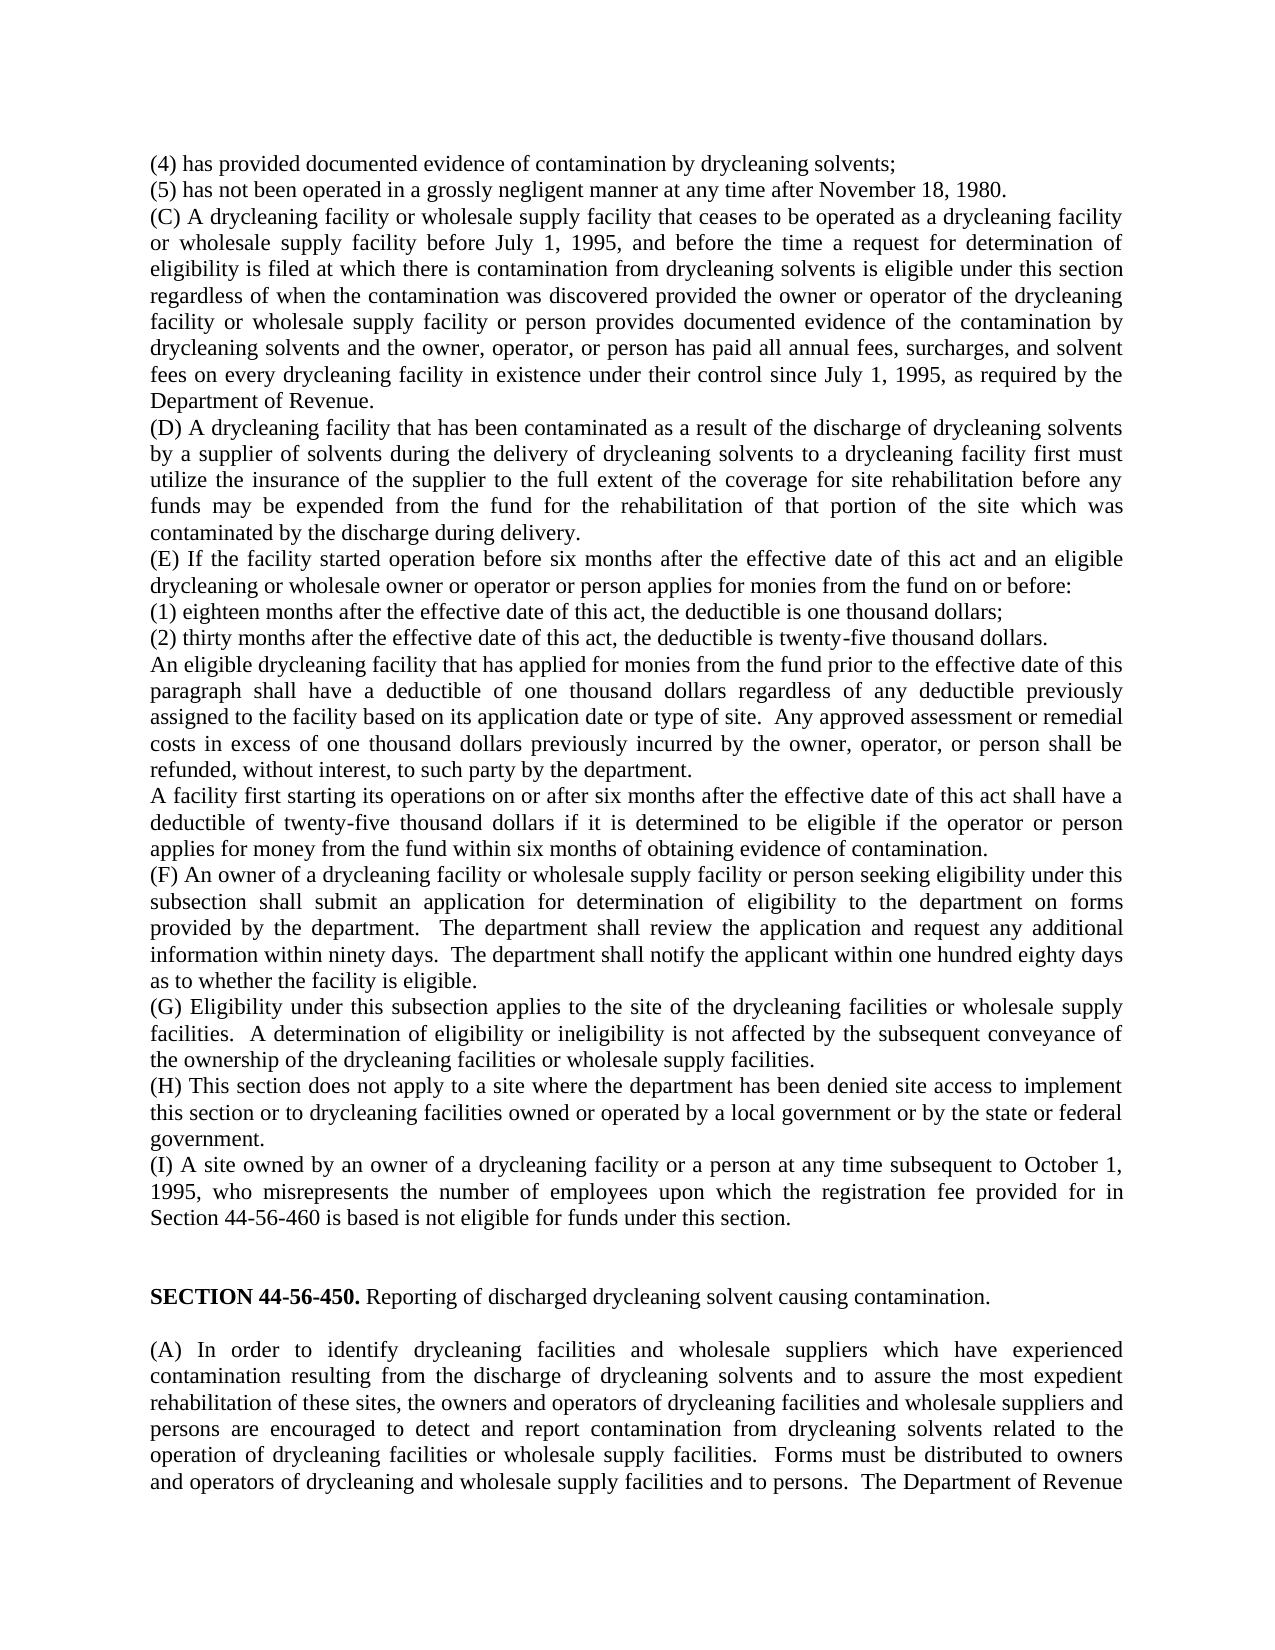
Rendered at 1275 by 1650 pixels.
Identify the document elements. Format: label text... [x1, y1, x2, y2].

text A facility first starting its operations on or after six months after the effective date of this act shall have a deductible of twenty-five thousand dollars if it is determined to be eligible if the operator or person applies for money from the fund within six months of obtaining evidence of contamination. [150, 782, 1125, 862]
text SECTION 44-56-450. Reporting of discharged drycleaning solvent causing contamination. [150, 1283, 1125, 1309]
text An eligible drycleaning facility that has applied for monies from the fund prior to the effective date of this paragraph shall have a deductible of one thousand dollars regardless of any deductible previously assigned to the facility based on its application date or type of site. Any approved assessment or remedial costs in excess of one thousand dollars previously incurred by the owner, operator, or person shall be refunded, without interest, to such party by the department. [150, 651, 1125, 782]
text (C) A drycleaning facility or wholesale supply facility that ceases to be operated as a drycleaning facility or wholesale supply facility before July 1, 1995, and before the time a request for determination of eligibility is filed at which there is contamination from drycleaning solvents is eligible under this section regardless of when the contamination was discovered provided the owner or operator of the drycleaning facility or wholesale supply facility or person provides documented evidence of the contamination by drycleaning solvents and the owner, operator, or person has paid all annual fees, surcharges, and solvent fees on every drycleaning facility in existence under their control since July 1, 1995, as required by the Department of Revenue. [150, 203, 1125, 413]
text (5) has not been operated in a grossly negligent manner at any time after November 18, 1980. [150, 176, 1125, 203]
text (D) A drycleaning facility that has been contaminated as a result of the discharge of drycleaning solvents by a supplier of solvents during the delivery of drycleaning solvents to a drycleaning facility first must utilize the insurance of the supplier to the full extent of the coverage for site rehabilitation before any funds may be expended from the fund for the rehabilitation of that portion of the site which was contaminated by the discharge during delivery. [150, 413, 1125, 545]
text (F) An owner of a drycleaning facility or wholesale supply facility or person seeking eligibility under this subsection shall submit an application for determination of eligibility to the department on forms provided by the department. The department shall review the application and request any additional information within ninety days. The department shall notify the applicant within one hundred eighty days as to whether the facility is eligible. [150, 862, 1125, 993]
text (I) A site owned by an owner of a drycleaning facility or a person at any time subsequent to October 1, 1995, who misrepresents the number of employees upon which the registration fee provided for in Section 44-56-460 is based is not eligible for funds under this section. [150, 1151, 1125, 1231]
text (1) eighteen months after the effective date of this act, the deductible is one thousand dollars; [150, 598, 1125, 624]
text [150, 1336, 1125, 1494]
text (2) thirty months after the effective date of this act, the deductible is twenty-five thousand dollars. [150, 624, 1125, 651]
text (G) Eligibility under this subsection applies to the site of the drycleaning facilities or wholesale supply facilities. A determination of eligibility or ineligibility is not affected by the subsequent conveyance of the ownership of the drycleaning facilities or wholesale supply facilities. [150, 993, 1125, 1072]
text (H) This section does not apply to a site where the department has been denied site access to implement this section or to drycleaning facilities owned or operated by a local government or by the state or federal government. [150, 1072, 1125, 1151]
text (E) If the facility started operation before six months after the effective date of this act and an eligible drycleaning or wholesale owner or operator or person applies for monies from the fund on or before: [150, 545, 1125, 598]
text (4) has provided documented evidence of contamination by drycleaning solvents; [150, 150, 1125, 176]
